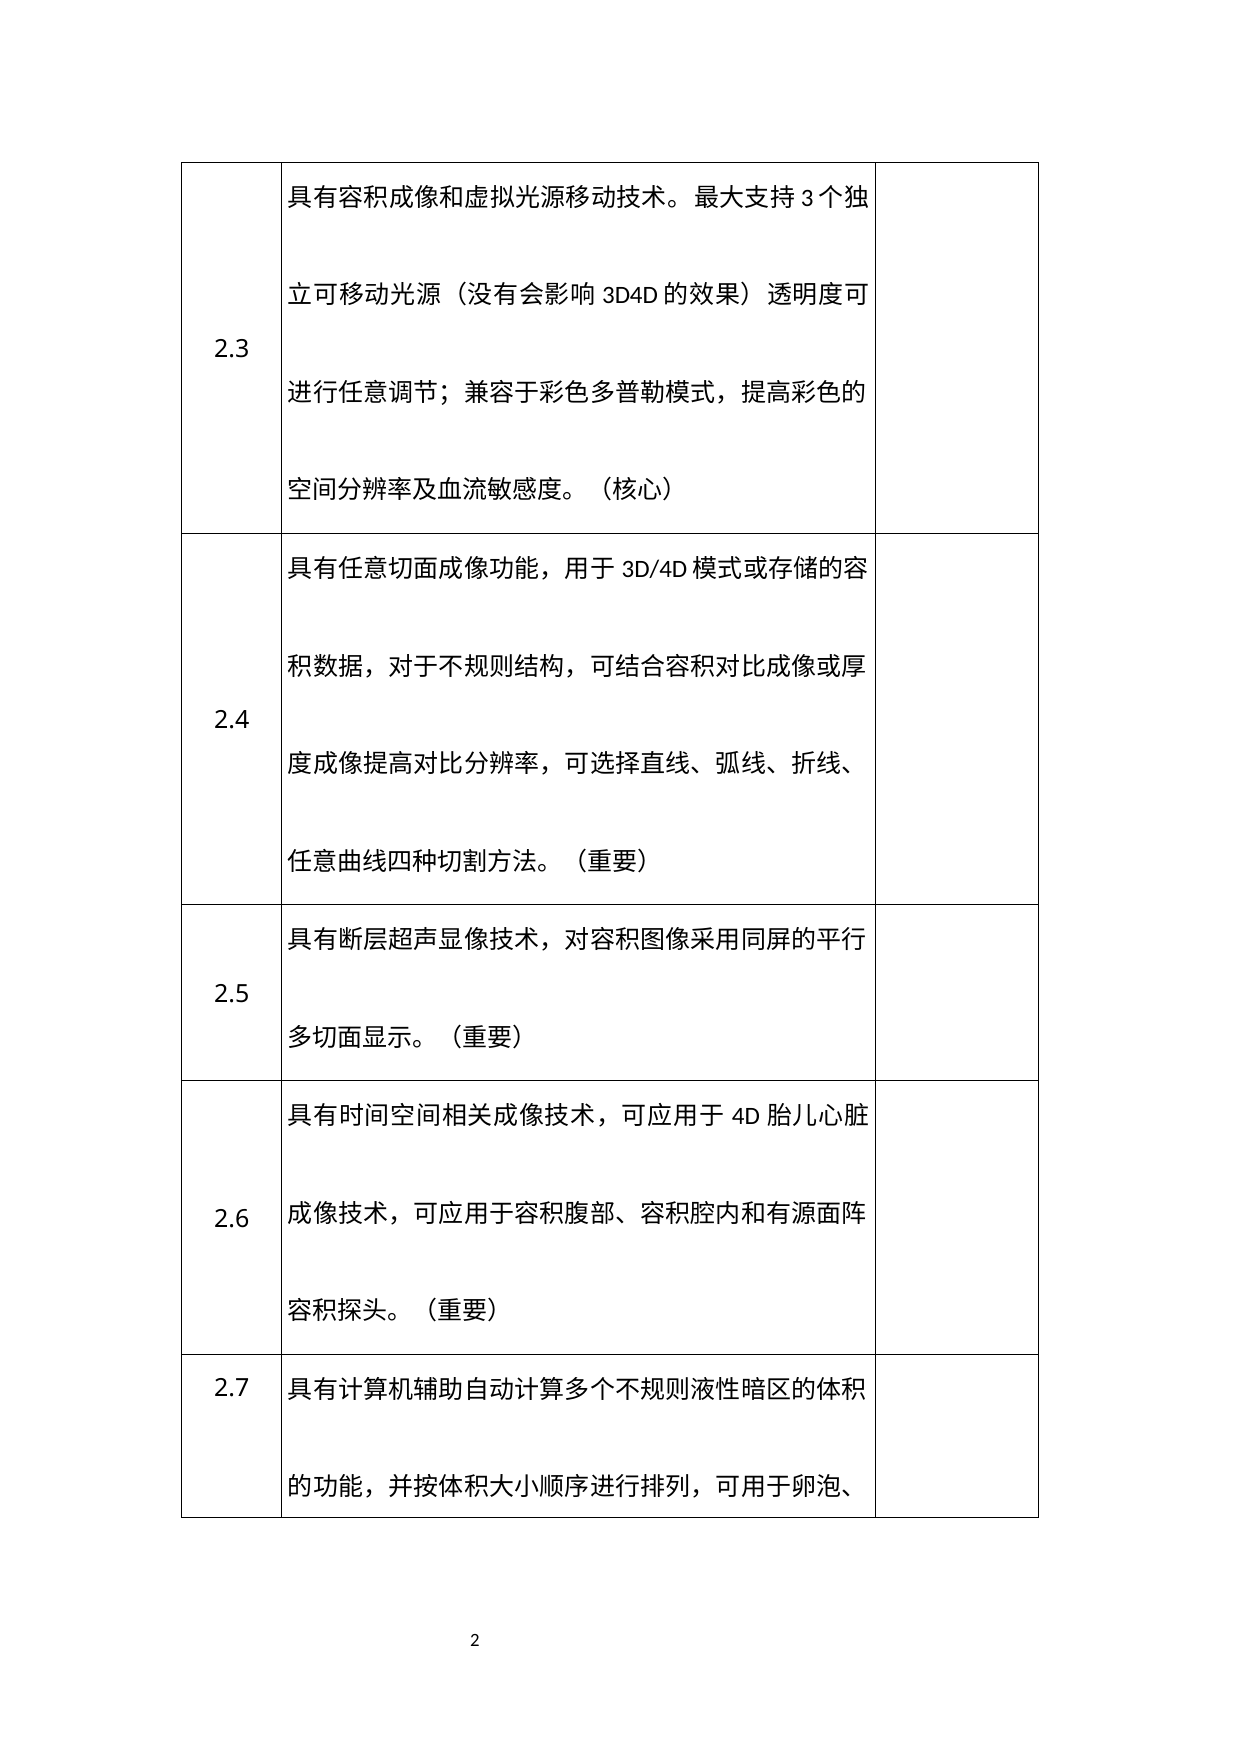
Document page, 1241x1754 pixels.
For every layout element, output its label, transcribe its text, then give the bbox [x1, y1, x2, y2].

table_cell [876, 905, 1038, 1080]
table_cell 2.3 [182, 163, 281, 533]
table_cell [876, 163, 1038, 533]
table_cell 2.4 [182, 534, 281, 904]
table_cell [282, 1355, 875, 1517]
table_cell 2.5 [182, 905, 281, 1080]
table_cell 具有断层超声显像技术，对容积图像采用同屏的平行多切面显示。（重要） [282, 905, 875, 1080]
table_cell 2.7 [182, 1355, 281, 1517]
table_cell 具有任意切面成像功能，用于3D/4D模式或存储的容积数据，对于不规则结构，可结合容积对比成像或厚度成像提高对比分辨率，可选择直线、弧线、折线、任意曲线四种切割方法。（重要） [282, 534, 875, 904]
table_cell 2.6 [182, 1081, 281, 1354]
table_cell 具有容积成像和虚拟光源移动技术。最大支持3个独立可移动光源（没有会影响3D4D的效果）透明度可进行任意调节；兼容于彩色多普勒模式，提高彩色的空间分辨率及血流敏感度。（核心） [282, 163, 875, 533]
table_cell [876, 534, 1038, 904]
table_cell [876, 1081, 1038, 1354]
table_cell [876, 1355, 1038, 1517]
table_cell 具有时间空间相关成像技术，可应用于 4D 胎儿心脏成像技术，可应用于容积腹部、容积腔内和有源面阵容积探头。（重要） [282, 1081, 875, 1354]
